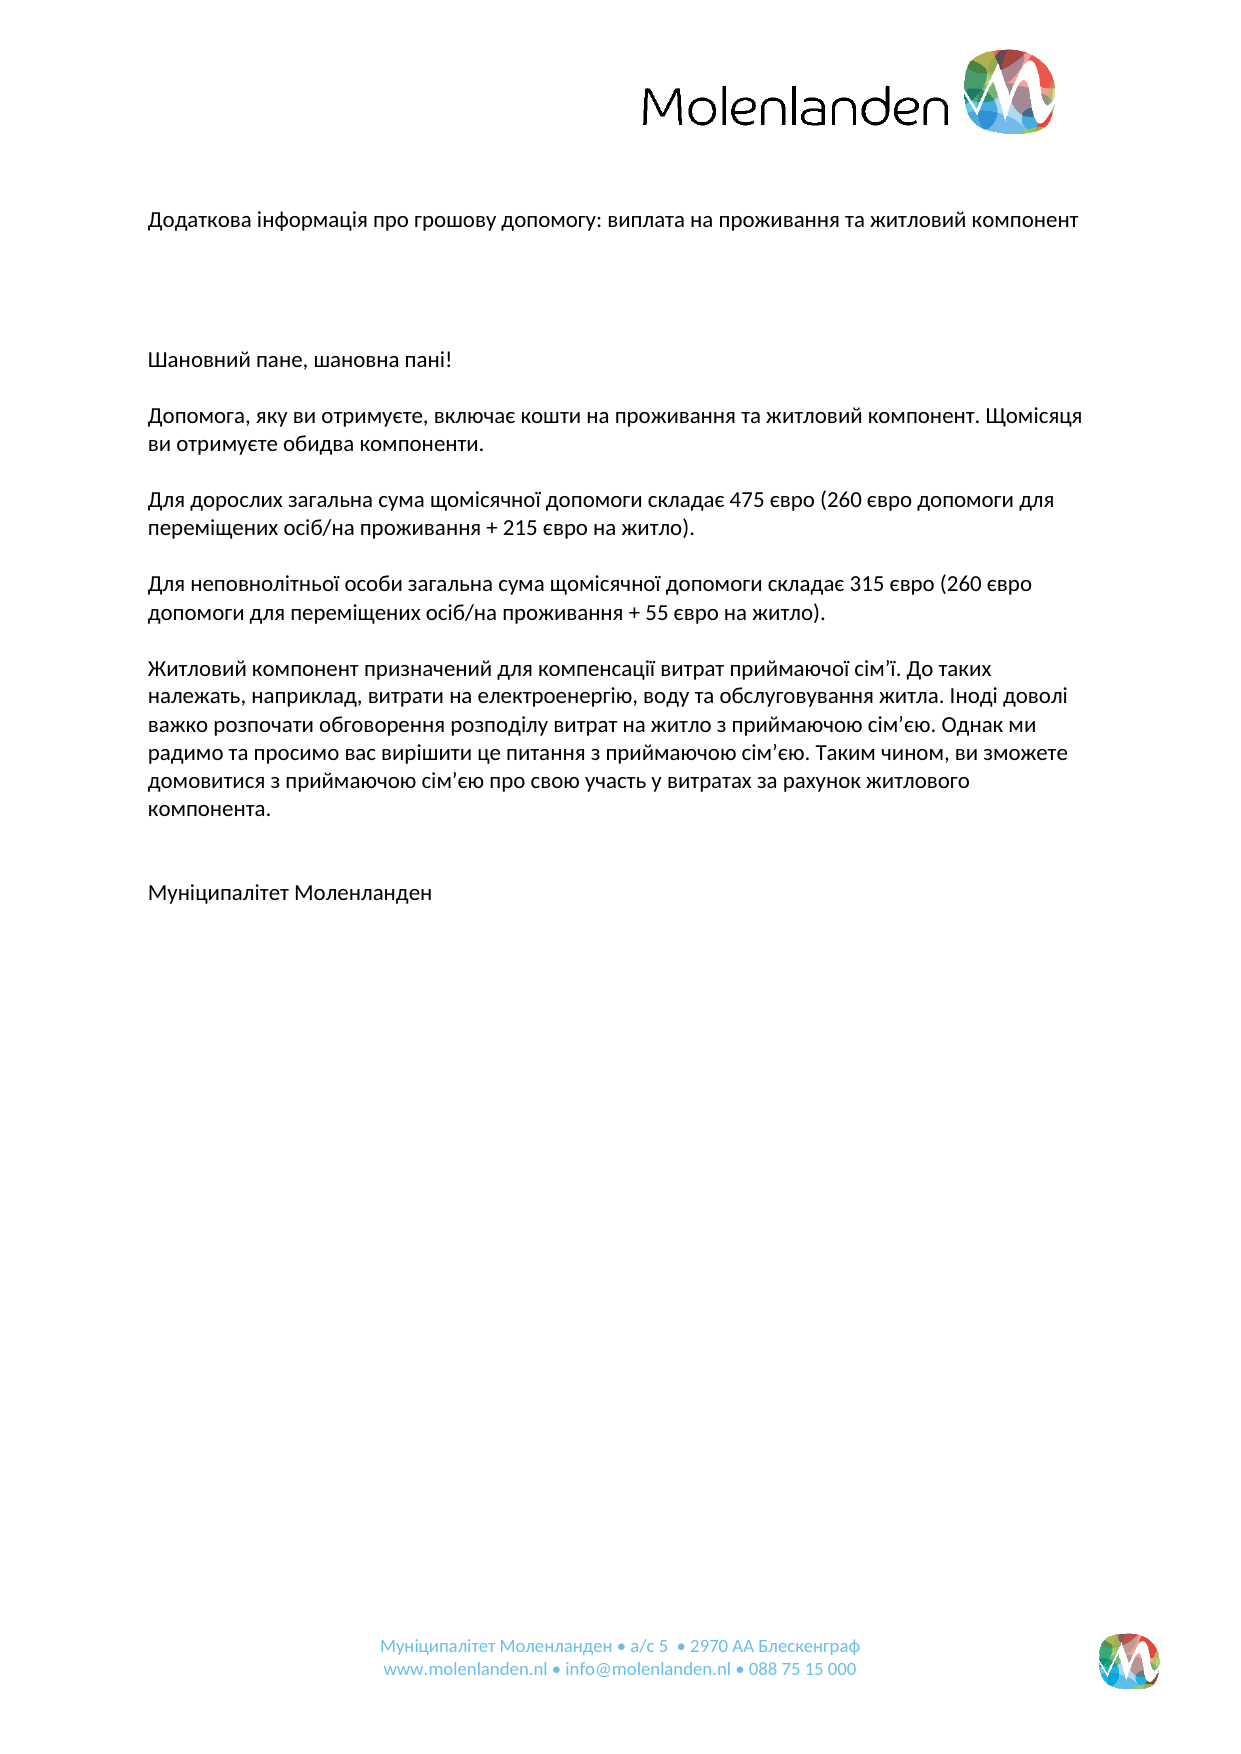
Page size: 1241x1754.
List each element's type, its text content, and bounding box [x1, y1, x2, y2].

text Шановний пане, шановна пані! [148, 345, 1093, 373]
picture [1092, 1630, 1165, 1694]
text Допомога, яку ви отримуєте, включає кошти на проживання та житловий компонент. Щомісяця ви отримуєте обидва компоненти. [148, 401, 1093, 457]
text Муніципалітет Моленланден [148, 878, 1093, 906]
text Житловий компонент призначений для компенсації витрат приймаючої сім’ї. До таких належать, наприклад, витрати на електроенергію, воду та обслуговування житла. Іноді доволі важко розпочати обговорення розподілу витрат на житло з приймаючою сім’єю. Однак ми радимо та просимо вас вирішити це питання з приймаючою сім’єю. Таким чином, ви зможете домовитися з приймаючою сім’єю про свою участь у витратах за рахунок житлового компонента. [148, 654, 1093, 822]
text Для дорослих загальна сума щомісячної допомоги складає 475 євро (260 євро допомоги для переміщених осіб/на проживання + 215 євро на житло). [148, 486, 1093, 542]
picture [614, 26, 1093, 142]
text Додаткова інформація про грошову допомогу: виплата на проживання та житловий компонент [148, 205, 1093, 233]
text Для неповнолітньої особи загальна сума щомісячної допомоги складає 315 євро (260 євро допомоги для переміщених осіб/на проживання + 55 євро на житло). [148, 569, 1093, 626]
